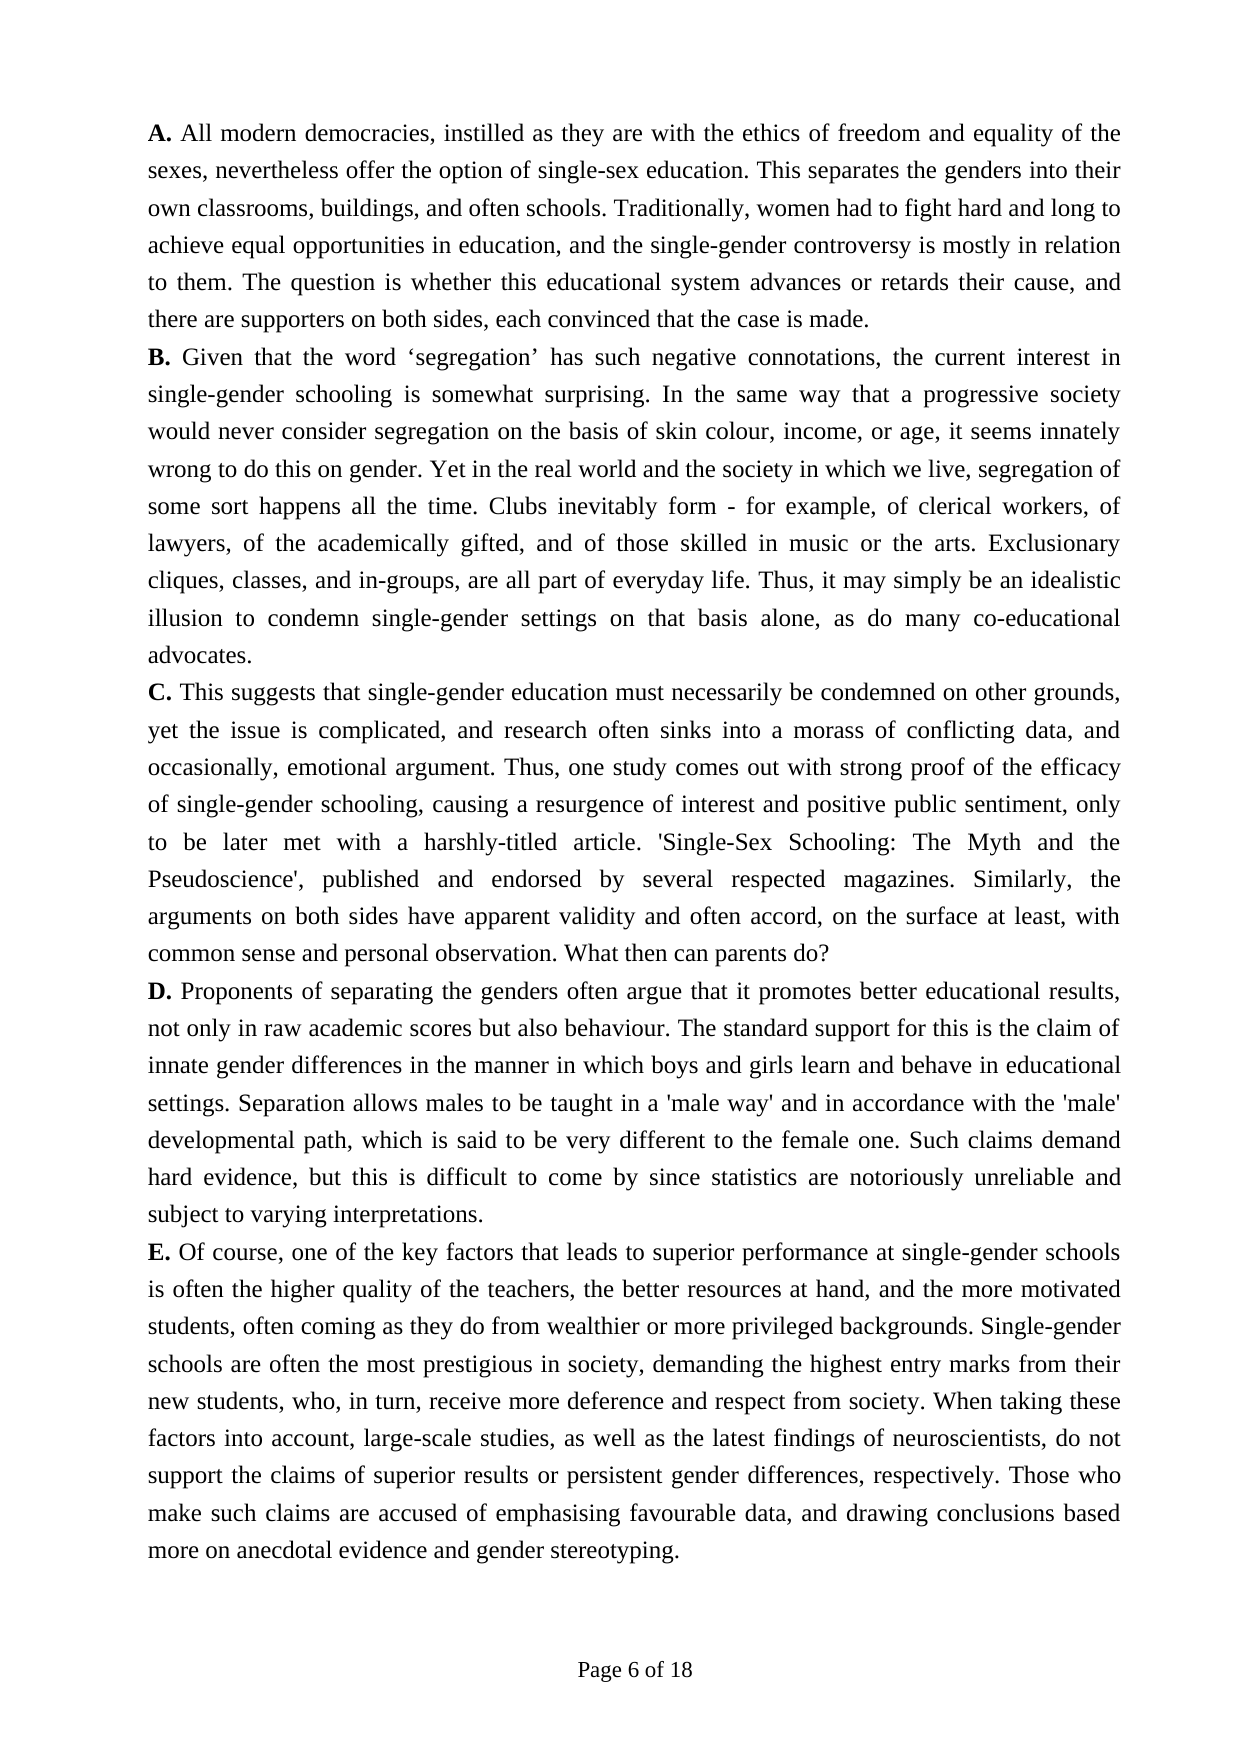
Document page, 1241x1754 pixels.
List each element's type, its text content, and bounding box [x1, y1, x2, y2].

text E. Of course, one of the key factors that leads to superior performance at single-gender schools is often the higher quality of the teachers, the better resources at hand, and the more motivated students, often coming as they do from wealthier or more privileged backgrounds. Single-gender schools are often the most prestigious in society, demanding the highest entry marks from their new students, who, in turn, receive more deference and respect from society. When taking these factors into account, large-scale studies, as well as the latest findings of neuroscientists, do not support the claims of superior results or persistent gender differences, respectively. Those who make such claims are accused of emphasising favourable data, and drawing conclusions based more on anecdotal evidence and gender stereotyping. [148, 1237, 1122, 1564]
text A. All modern democracies, instilled as they are with the ethics of freedom and equality of the sexes, nevertheless offer the option of single-sex education. This separates the genders into their own classrooms, buildings, and often schools. Traditionally, women had to fight hard and long to achieve equal opportunities in education, and the single-gender controversy is mostly in relation to them. The question is whether this educational system advances or retards their cause, and there are supporters on both sides, each convinced that the case is made. [148, 118, 1122, 333]
text D. Proponents of separating the genders often argue that it promotes better educational results, not only in raw academic scores but also behaviour. The standard support for this is the claim of innate gender differences in the manner in which boys and girls learn and behave in educational settings. Separation allows males to be taught in a 'male way' and in accordance with the 'male' developmental path, which is said to be very different to the female one. Such claims demand hard evidence, but this is difficult to come by since statistics are notoriously unreliable and subject to varying interpretations. [148, 976, 1122, 1228]
text C. This suggests that single-gender education must necessarily be condemned on other grounds, yet the issue is complicated, and research often sinks into a morass of conflicting data, and occasionally, emotional argument. Thus, one study comes out with strong proof of the efficacy of single-gender schooling, causing a resurgence of interest and positive public sentiment, only to be later met with a harshly-titled article. 'Single-Sex Schooling: The Myth and the Pseudoscience', published and endorsed by several respected magazines. Similarly, the arguments on both sides have apparent validity and often accord, on the surface at least, with common sense and personal observation. What then can parents do? [148, 677, 1122, 967]
text B. Given that the word ‘segregation’ has such negative connotations, the current interest in single-gender schooling is somewhat surprising. In the same way that a progressive society would never consider segregation on the basis of skin colour, income, or age, it seems innately wrong to do this on gender. Yet in the real world and the society in which we live, segregation of some sort happens all the time. Clubs inevitably form - for example, of clerical workers, of lawyers, of the academically gifted, and of those skilled in music or the arts. Exclusionary cliques, classes, and in-groups, are all part of everyday life. Thus, it may simply be an idealistic illusion to condemn single-gender settings on that basis alone, as do many co-educational advocates. [148, 342, 1122, 669]
